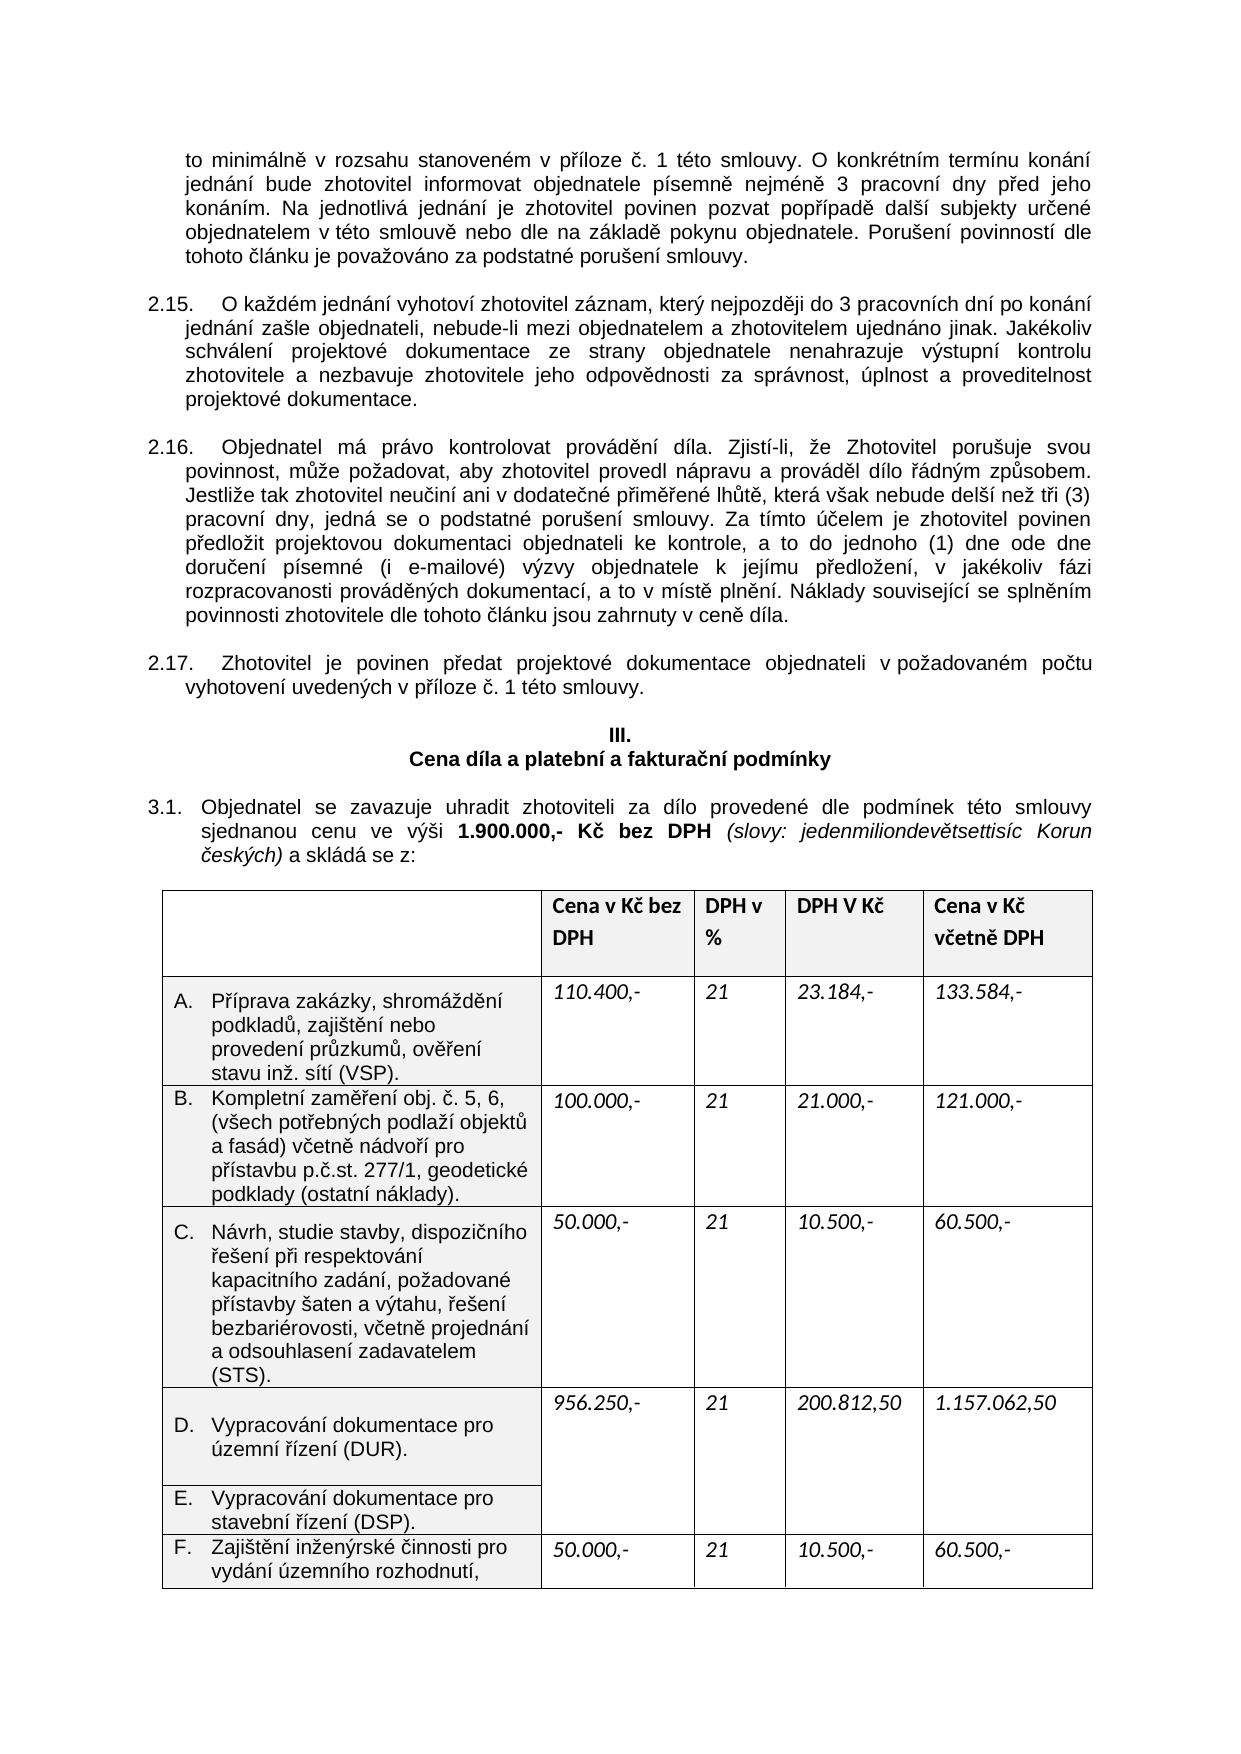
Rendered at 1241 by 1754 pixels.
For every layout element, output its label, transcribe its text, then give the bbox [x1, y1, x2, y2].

table_cell Návrh, studie stavby, dispozičního řešení při respektování kapacitního zadání, požadované přístavby šaten a výtahu, řešení bezbariérovosti, včetně projednání a odsouhlasení zadavatelem (STS). [163, 1207, 541, 1387]
text Objednatel se zavazuje uhradit zhotoviteli za dílo provedené dle podmínek této smlouvy sjednanou cenu ve výši 1.900.000,- Kč bez DPH (slovy: jedenmiliondevětsettisíc Korun českých) a skládá se z: [148, 794, 1093, 866]
table_header Cena v Kč bez DPH [542, 891, 694, 976]
table_cell Kompletní zaměření obj. č. 5, 6, (všech potřebných podlaží objektů a fasád) včetně nádvoří pro přístavbu p.č.st. 277/1, geodetické podklady (ostatní náklady). [163, 1086, 541, 1206]
table_cell 1.157.062,50 [924, 1388, 1092, 1534]
table_cell 50.000,- [542, 1535, 694, 1588]
text Cena díla a platební a fakturační podmínky [148, 747, 1093, 771]
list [148, 148, 1093, 267]
table_cell 21.000,- [786, 1086, 923, 1206]
table_cell 100.000,- [542, 1086, 694, 1206]
table_cell 121.000,- [924, 1086, 1092, 1206]
table_cell 23.184,- [786, 977, 923, 1085]
table_cell 21 [695, 1207, 785, 1387]
table_cell 21 [695, 1388, 785, 1534]
list O každém jednání vyhotoví zhotovitel záznam, který nejpozději do 3 pracovních dní po konání jednání zašle objednateli, nebude-li mezi objednatelem a zhotovitelem ujednáno jinak. Jakékoliv schválení projektové dokumentace ze strany objednatele nenahrazuje výstupní kontrolu zhotovitele a nezbavuje zhotovitele jeho odpovědnosti za správnost, úplnost a proveditelnost projektové dokumentace. [148, 291, 1093, 411]
text III. [148, 723, 1093, 747]
table_cell 133.584,- [924, 977, 1092, 1085]
table_cell 110.400,- [542, 977, 694, 1085]
table_cell 956.250,- [542, 1388, 694, 1534]
table_cell 60.500,- [923, 1535, 1092, 1588]
table_header Cena v Kč včetně DPH [924, 891, 1092, 976]
table_cell 50.000,- [542, 1207, 694, 1387]
table_header DPH V Kč [786, 891, 923, 976]
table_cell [163, 1535, 541, 1588]
table_cell 21 [694, 1535, 786, 1588]
table_header [163, 891, 541, 976]
table_cell 60.500,- [924, 1207, 1092, 1387]
table_header DPH v % [695, 891, 785, 976]
table_cell 21 [695, 977, 785, 1085]
table_cell Příprava zakázky, shromáždění podkladů, zajištění nebo provedení průzkumů, ověření stavu inž. sítí (VSP). [163, 977, 541, 1085]
table_cell 10.500,- [786, 1207, 923, 1387]
table_cell Vypracování dokumentace pro územní řízení (DUR). [163, 1388, 541, 1485]
table_cell Vypracování dokumentace pro stavební řízení (DSP). [163, 1486, 541, 1534]
list Objednatel má právo kontrolovat provádění díla. Zjistí-li, že Zhotovitel porušuje svou povinnost, může požadovat, aby zhotovitel provedl nápravu a prováděl dílo řádným způsobem. Jestliže tak zhotovitel neučiní ani v dodatečné přiměřené lhůtě, která však nebude delší než tři (3) pracovní dny, jedná se o podstatné porušení smlouvy. Za tímto účelem je zhotovitel povinen předložit projektovou dokumentaci objednateli ke kontrole, a to do jednoho (1) dne ode dne doručení písemné (i e-mailové) výzvy objednatele k jejímu předložení, v jakékoliv fázi rozpracovanosti prováděných dokumentací, a to v místě plnění. Náklady související se splněním povinnosti zhotovitele dle tohoto článku jsou zahrnuty v ceně díla. [148, 435, 1093, 627]
table_cell 200.812,50 [786, 1388, 923, 1534]
table_cell 10.500,- [786, 1535, 923, 1588]
list Zhotovitel je povinen předat projektové dokumentace objednateli v požadovaném počtu vyhotovení uvedených v příloze č. 1 této smlouvy. [148, 651, 1093, 699]
table_cell 21 [695, 1086, 785, 1206]
